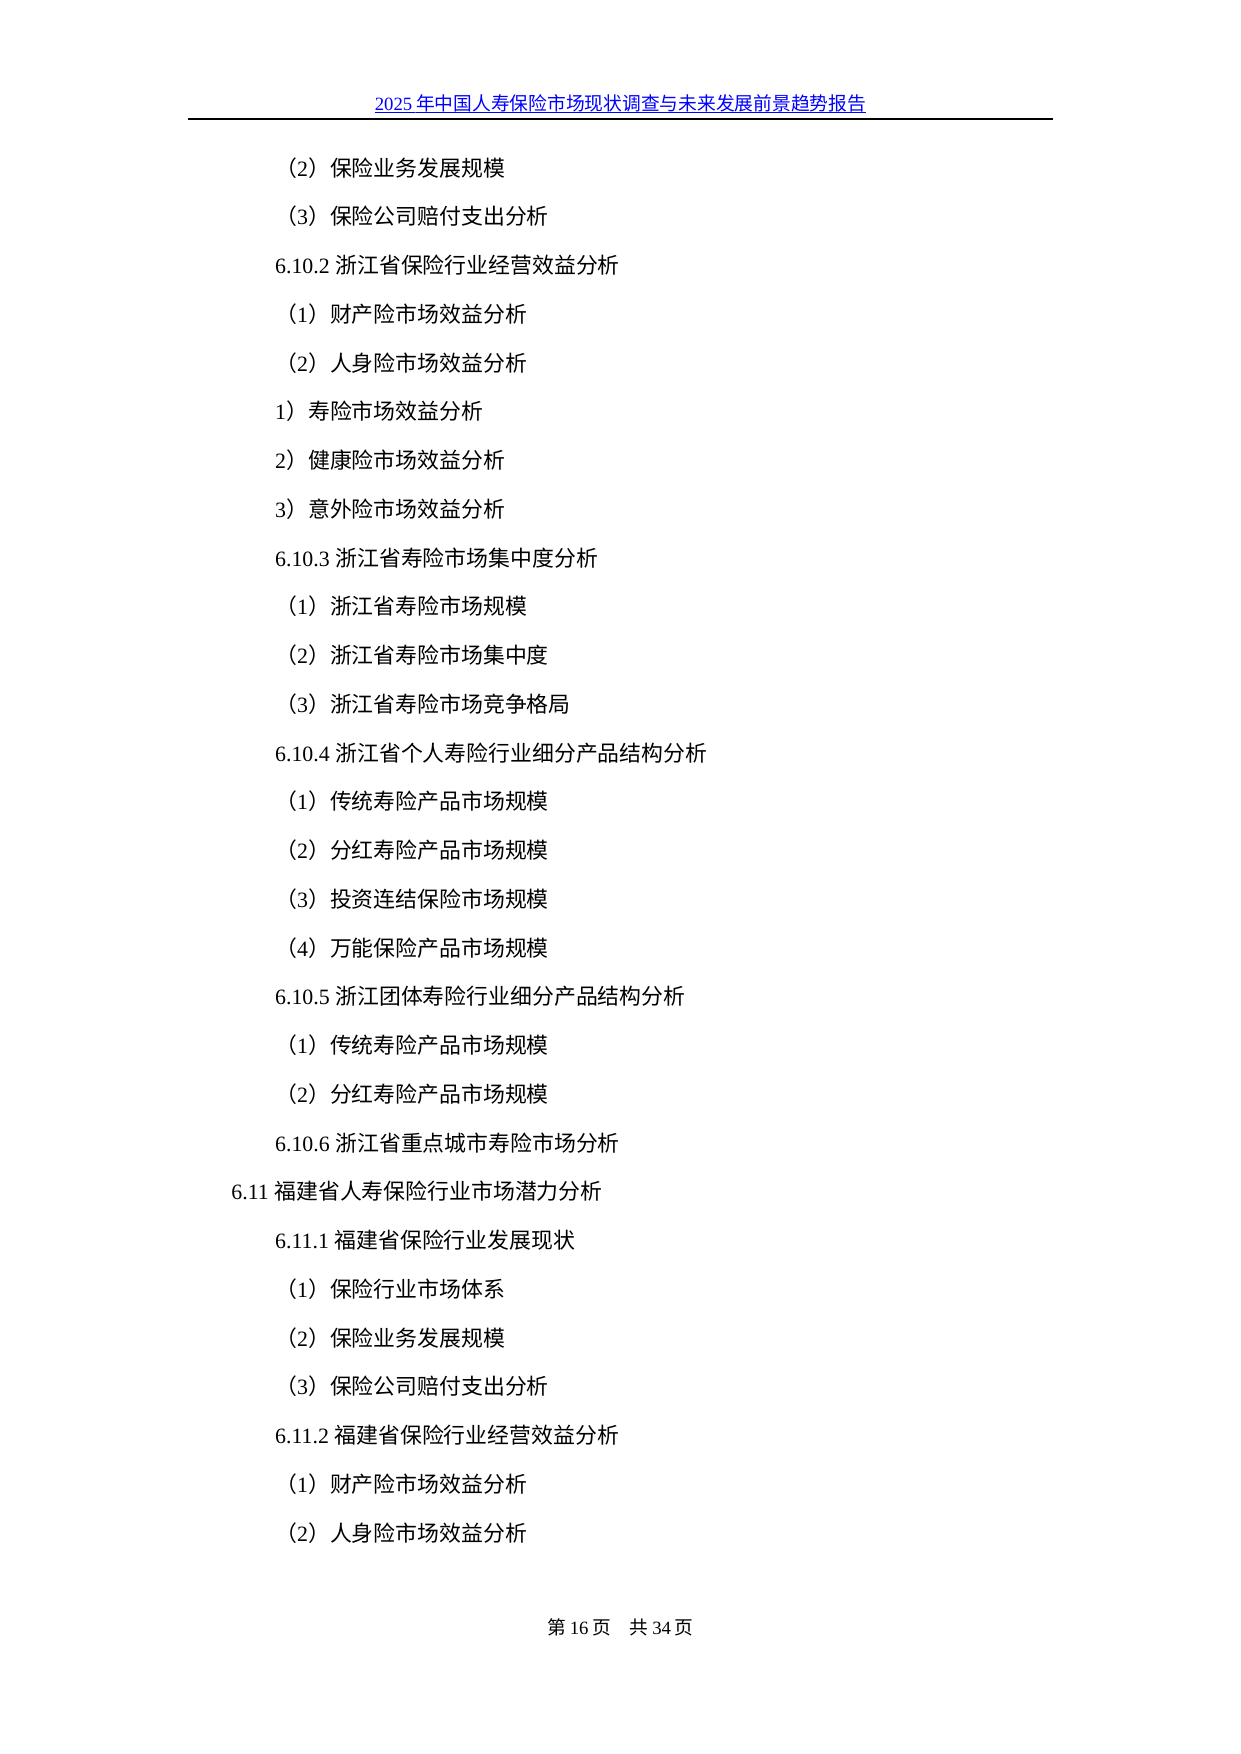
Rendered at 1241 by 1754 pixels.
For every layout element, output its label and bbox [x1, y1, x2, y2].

text [187, 150, 1053, 1548]
